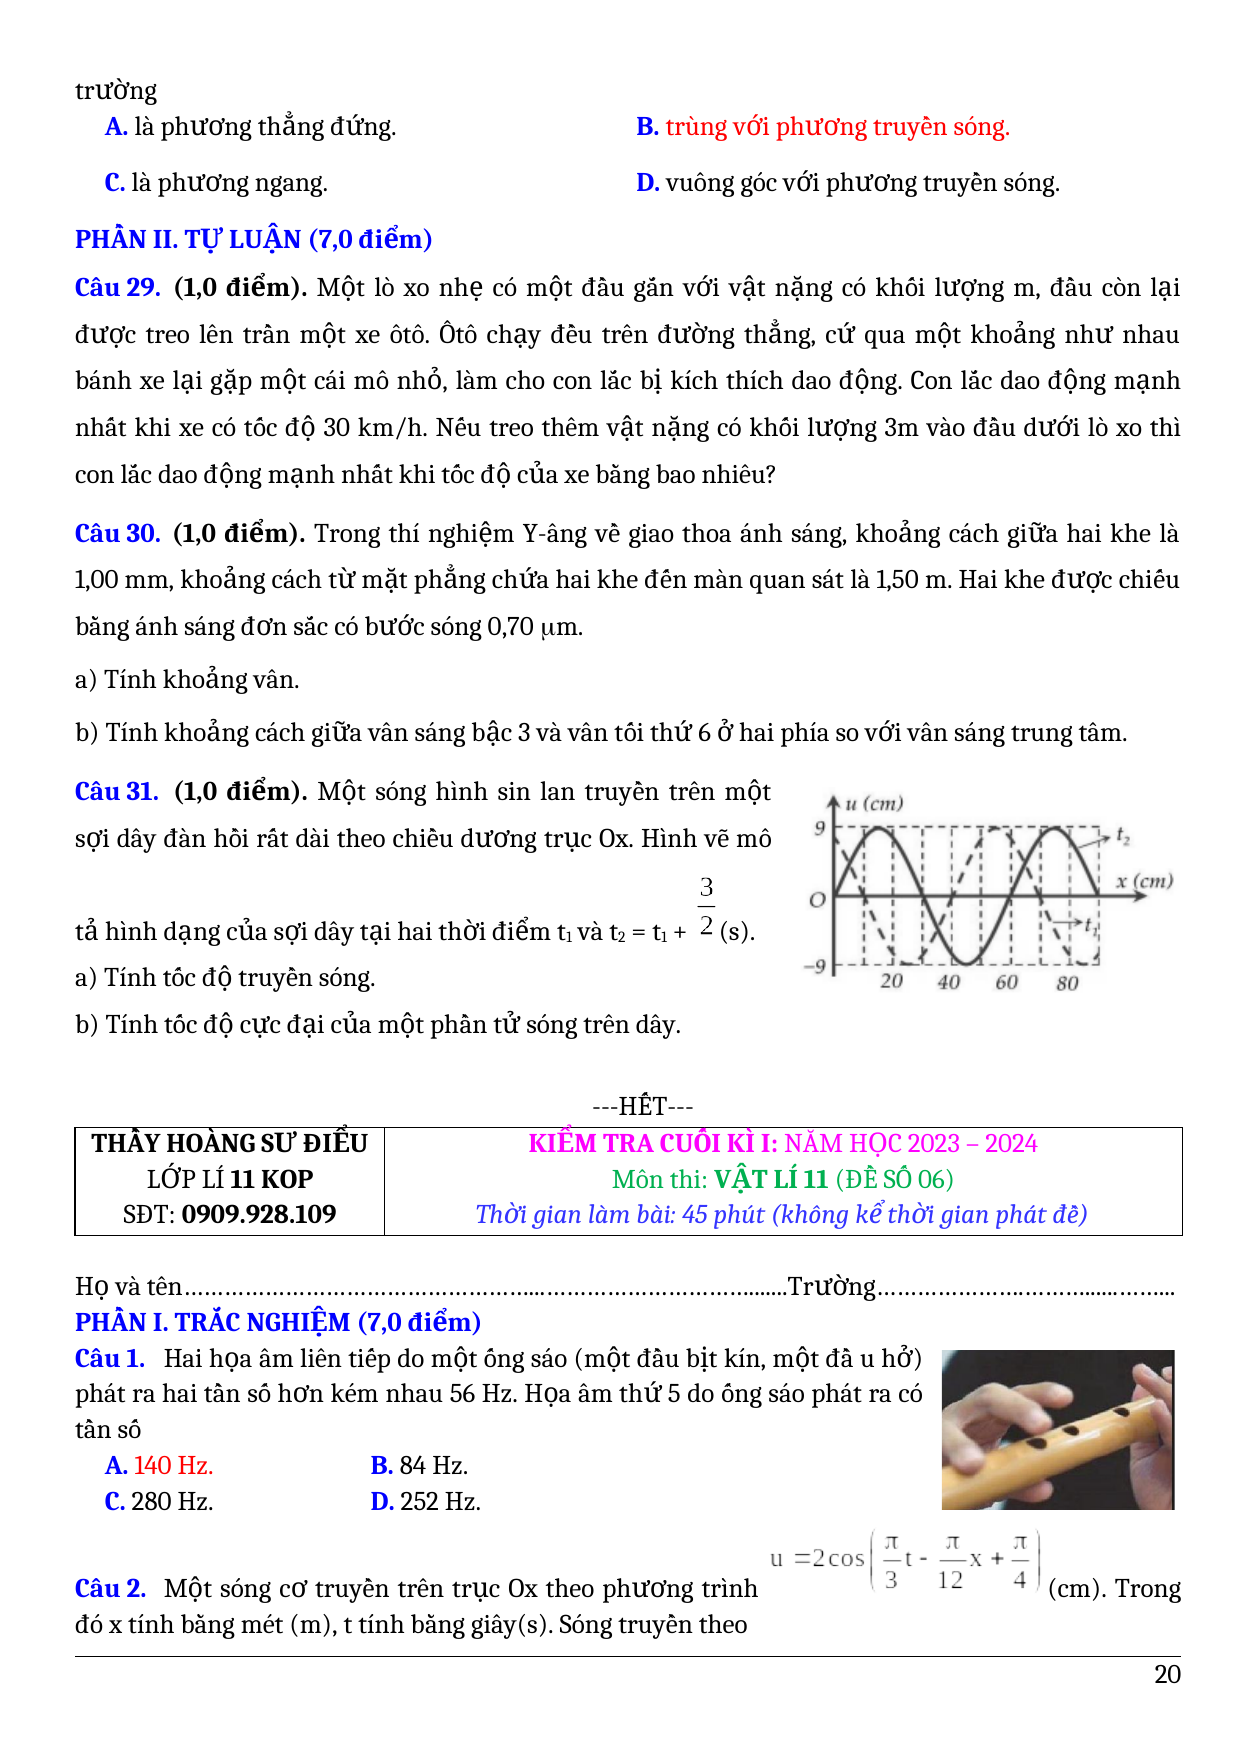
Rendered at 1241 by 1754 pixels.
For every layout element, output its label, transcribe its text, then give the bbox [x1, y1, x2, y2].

picture [941, 1350, 1175, 1510]
text A. là phương thẳng đứng. B. trùng với phương truyền sóng. [75, 111, 1181, 142]
text a) Tính khoảng vân. [75, 664, 1181, 695]
list (1,0 điểm). Một sóng hình sin lan truyền trên một sợi dây đàn hồi rất dài theo chiều dương trục Ox. Hình vẽ mô tả hình dạng của sợi dây tại hai thời điểm t1 và t2 = t1 + (s). [75, 776, 1181, 947]
list Hai họa âm liên tiếp do một ống sáo (một đầu bịt kín, một đầ u hở) phát ra hai tần số hơn kém nhau 56 Hz. Họa âm thứ 5 do ống sáo phát ra có tần số [75, 1343, 1181, 1445]
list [75, 75, 1181, 106]
text b) Tính tốc độ cực đại của một phần tử sóng trên dây. [75, 1009, 1181, 1040]
list Một sóng cơ truyền trên trục Ox theo phương trình (cm). Trong đó x tính bằng mét (m), t tính bằng giây(s). Sóng truyền theo [75, 1521, 1181, 1640]
table_header KIỂM TRA CUỐI KÌ I: NĂM HỌC 2023 – 2024 Môn thi: VẬT LÍ 11 (ĐỀ SỐ 06) Thời gian làm bài: 45 phút (không kể thời gian phát đề) [385, 1128, 1182, 1234]
text A. 140 Hz. B. 84 Hz. [75, 1450, 941, 1481]
text C. là phương ngang. D. vuông góc với phương truyền sóng. [75, 167, 1181, 198]
list (1,0 điểm). Một lò xo nhẹ có một đầu gắn với vật nặng có khối lượng m, đầu còn lại được treo lên trần một xe ôtô. Ôtô chạy đều trên đường thẳng, cứ qua một khoảng như nhau bánh xe lại gặp một cái mô nhỏ, làm cho con lắc bị kích thích dao động. Con lắc dao động mạnh nhất khi xe có tốc độ 30 km/h. Nếu treo thêm vật nặng có khối lượng 3m vào đầu dưới lò xo thì con lắc dao động mạnh nhất khi tốc độ của xe bằng bao nhiêu? [75, 272, 1181, 490]
text PHẦN I. TRẮC NGHIỆM (7,0 điểm) [75, 1307, 1181, 1338]
text PHẦN II. TỰ LUẬN (7,0 điểm) [75, 224, 1181, 255]
text ---HẾT--- [75, 1091, 1181, 1122]
list (1,0 điểm). Trong thí nghiệm Y-âng về giao thoa ánh sáng, khoảng cách giữa hai khe là 1,00 mm, khoảng cách từ mặt phẳng chứa hai khe đến màn quan sát là 1,50 m. Hai khe được chiếu bằng ánh sáng đơn sắc có bước sóng 0,70 m. [75, 518, 1181, 642]
text C. 280 Hz. D. 252 Hz. [75, 1486, 1181, 1517]
text a) Tính tốc độ truyền sóng. [75, 962, 790, 993]
picture [790, 787, 1180, 1002]
text b) Tính khoảng cách giữa vân sáng bậc 3 và vân tối thứ 6 ở hai phía so với vân sáng trung tâm. [75, 717, 1181, 748]
text Họ và tên……………………………………………...………………………….......Trường………………….………......……... [75, 1271, 1181, 1302]
table_header THẦY HOÀNG SƯ ĐIỂU LỚP LÍ 11 KOP SĐT: 0909.928.109 [76, 1128, 384, 1234]
